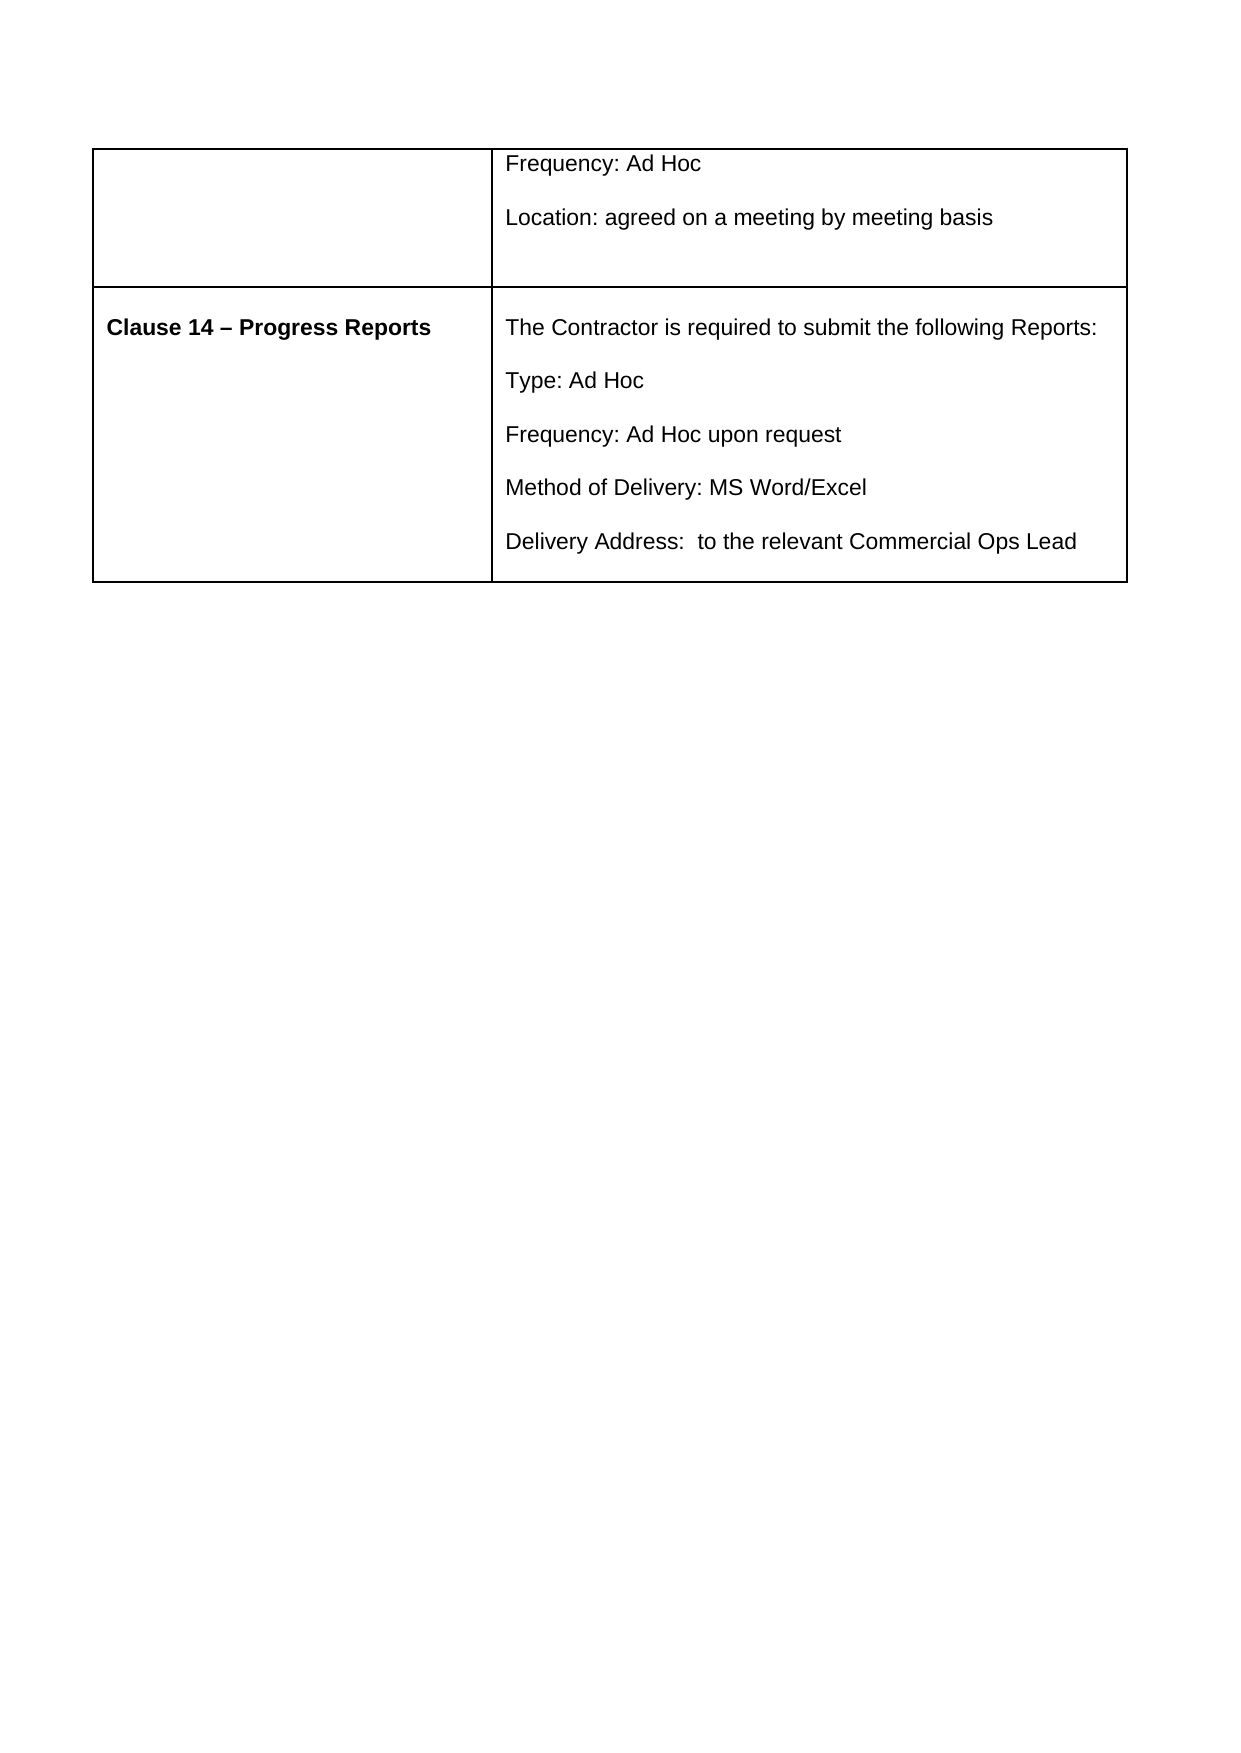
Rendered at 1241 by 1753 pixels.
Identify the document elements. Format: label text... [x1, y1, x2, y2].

table_cell Clause 14 – Progress Reports [94, 288, 491, 581]
table_cell The Contractor is required to submit the following Reports: Type: Ad Hoc Frequency: Ad Hoc upon request Method of Delivery: MS Word/Excel Delivery Address: to the relevant Commercial Ops Lead [493, 288, 1126, 581]
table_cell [493, 150, 1126, 286]
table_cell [94, 150, 491, 286]
